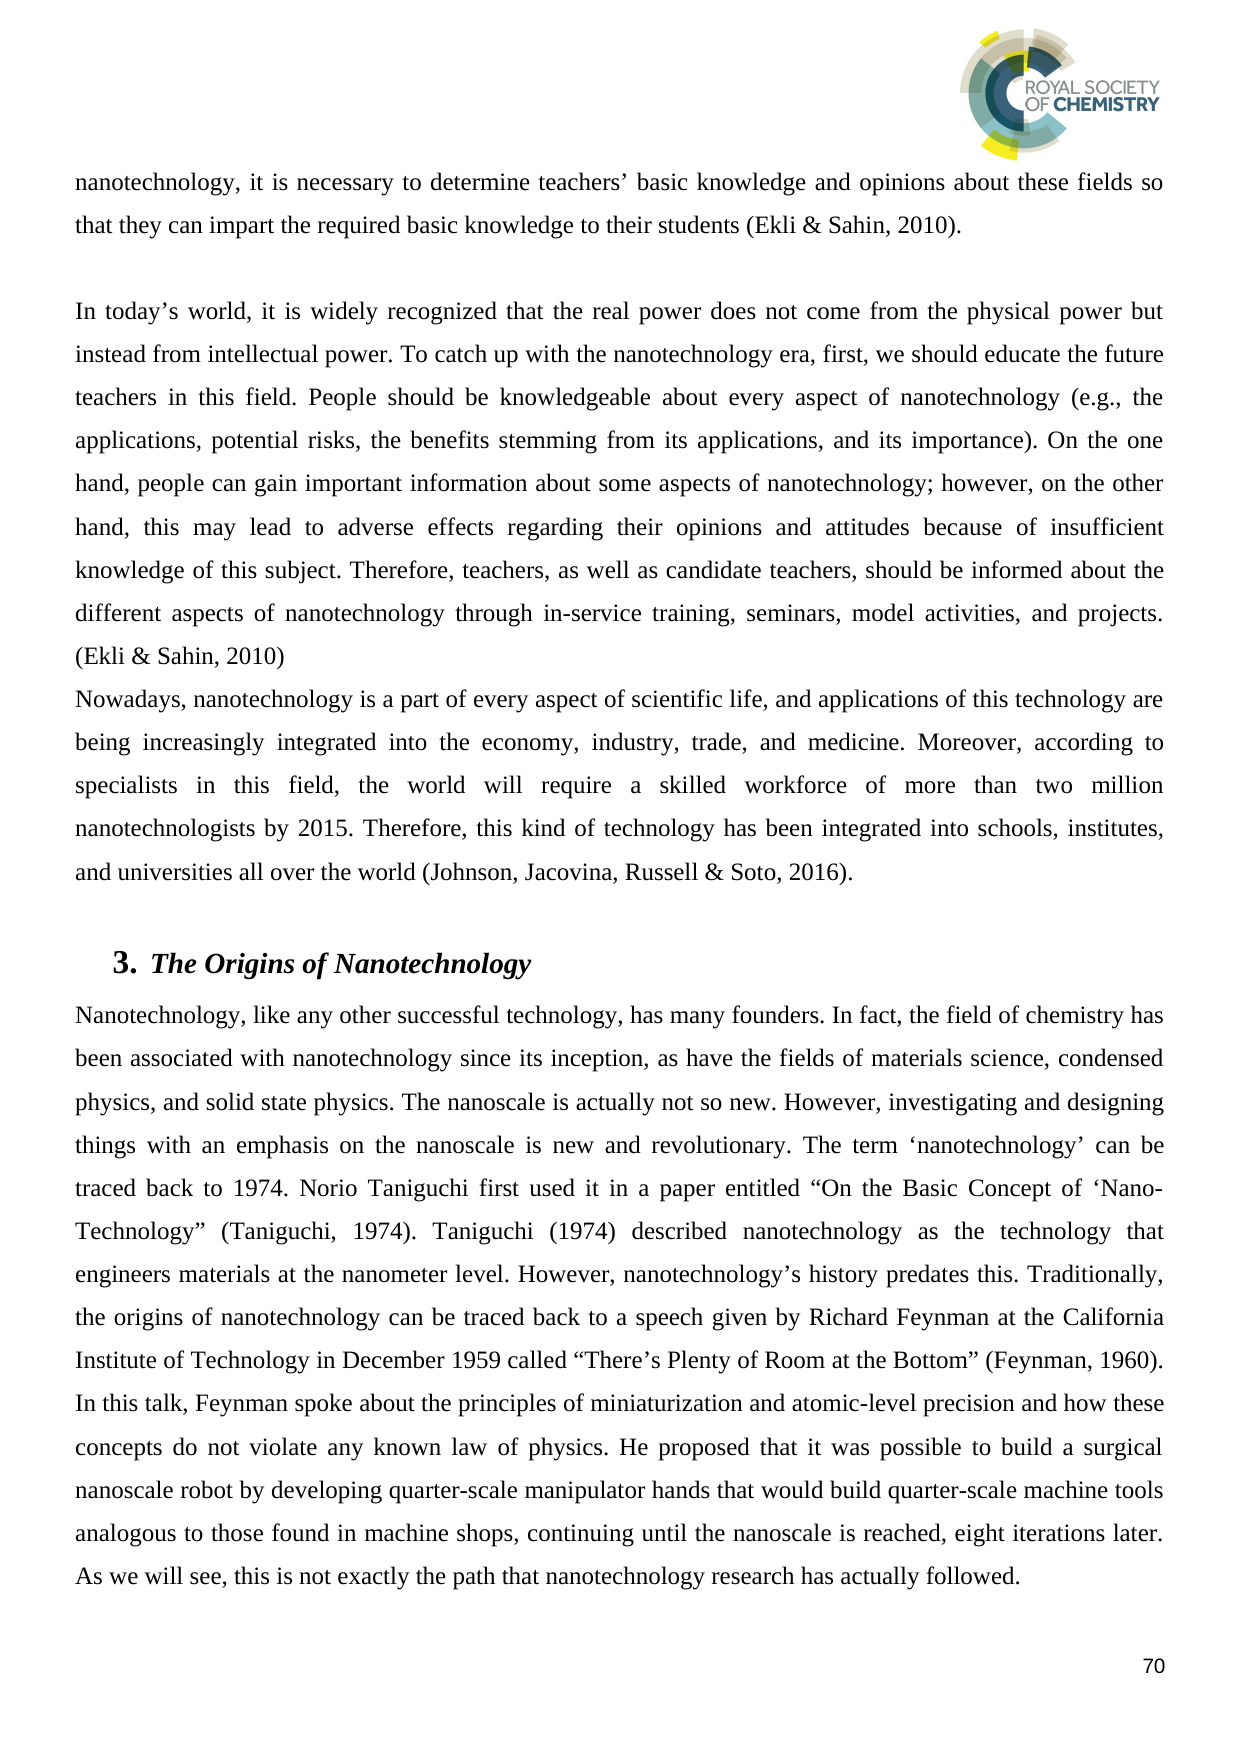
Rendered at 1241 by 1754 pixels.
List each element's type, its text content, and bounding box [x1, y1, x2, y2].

list The Origins of Nanotechnology [112, 943, 1165, 981]
text In today’s world, it is widely recognized that the real power does not come from the physical power but instead from intellectual power. To catch up with the nanotechnology era, first, we should educate the future teachers in this field. People should be knowledgeable about every aspect of nanotechnology (e.g., the applications, potential risks, the benefits stemming from its applications, and its importance). On the one hand, people can gain important information about some aspects of nanotechnology; however, on the other hand, this may lead to adverse effects regarding their opinions and attitudes because of insufficient knowledge of this subject. Therefore, teachers, as well as candidate teachers, should be informed about the different aspects of nanotechnology through in-service training, seminars, model activities, and projects. (Ekli & Sahin, 2010) [75, 296, 1165, 670]
text Nowadays, nanotechnology is a part of every aspect of scientific life, and applications of this technology are being increasingly integrated into the economy, industry, trade, and medicine. Moreover, according to specialists in this field, the world will require a skilled workforce of more than two million nanotechnologists by 2015. Therefore, this kind of technology has been integrated into schools, institutes, and universities all over the world (Johnson, Jacovina, Russell & Soto, 2016). [75, 684, 1165, 885]
picture [956, 23, 1166, 167]
text Nanotechnology, like any other successful technology, has many founders. In fact, the field of chemistry has been associated with nanotechnology since its inception, as have the fields of materials science, condensed physics, and solid state physics. The nanoscale is actually not so new. However, investigating and designing things with an emphasis on the nanoscale is new and revolutionary. The term ‘nanotechnology’ can be traced back to 1974. Norio Taniguchi first used it in a paper entitled “On the Basic Concept of ‘Nano-Technology” (Taniguchi, 1974). Taniguchi (1974) described nanotechnology as the technology that engineers materials at the nanometer level. However, nanotechnology’s history predates this. Traditionally, the origins of nanotechnology can be traced back to a speech given by Richard Feynman at the California Institute of Technology in December 1959 called “There’s Plenty of Room at the Bottom” (Feynman, 1960). In this talk, Feynman spoke about the principles of miniaturization and atomic-level precision and how these concepts do not violate any known law of physics. He proposed that it was possible to build a surgical nanoscale robot by developing quarter-scale manipulator hands that would build quarter-scale machine tools analogous to those found in machine shops, continuing until the nanoscale is reached, eight iterations later. As we will see, this is not exactly the path that nanotechnology research has actually followed. [75, 1000, 1165, 1590]
